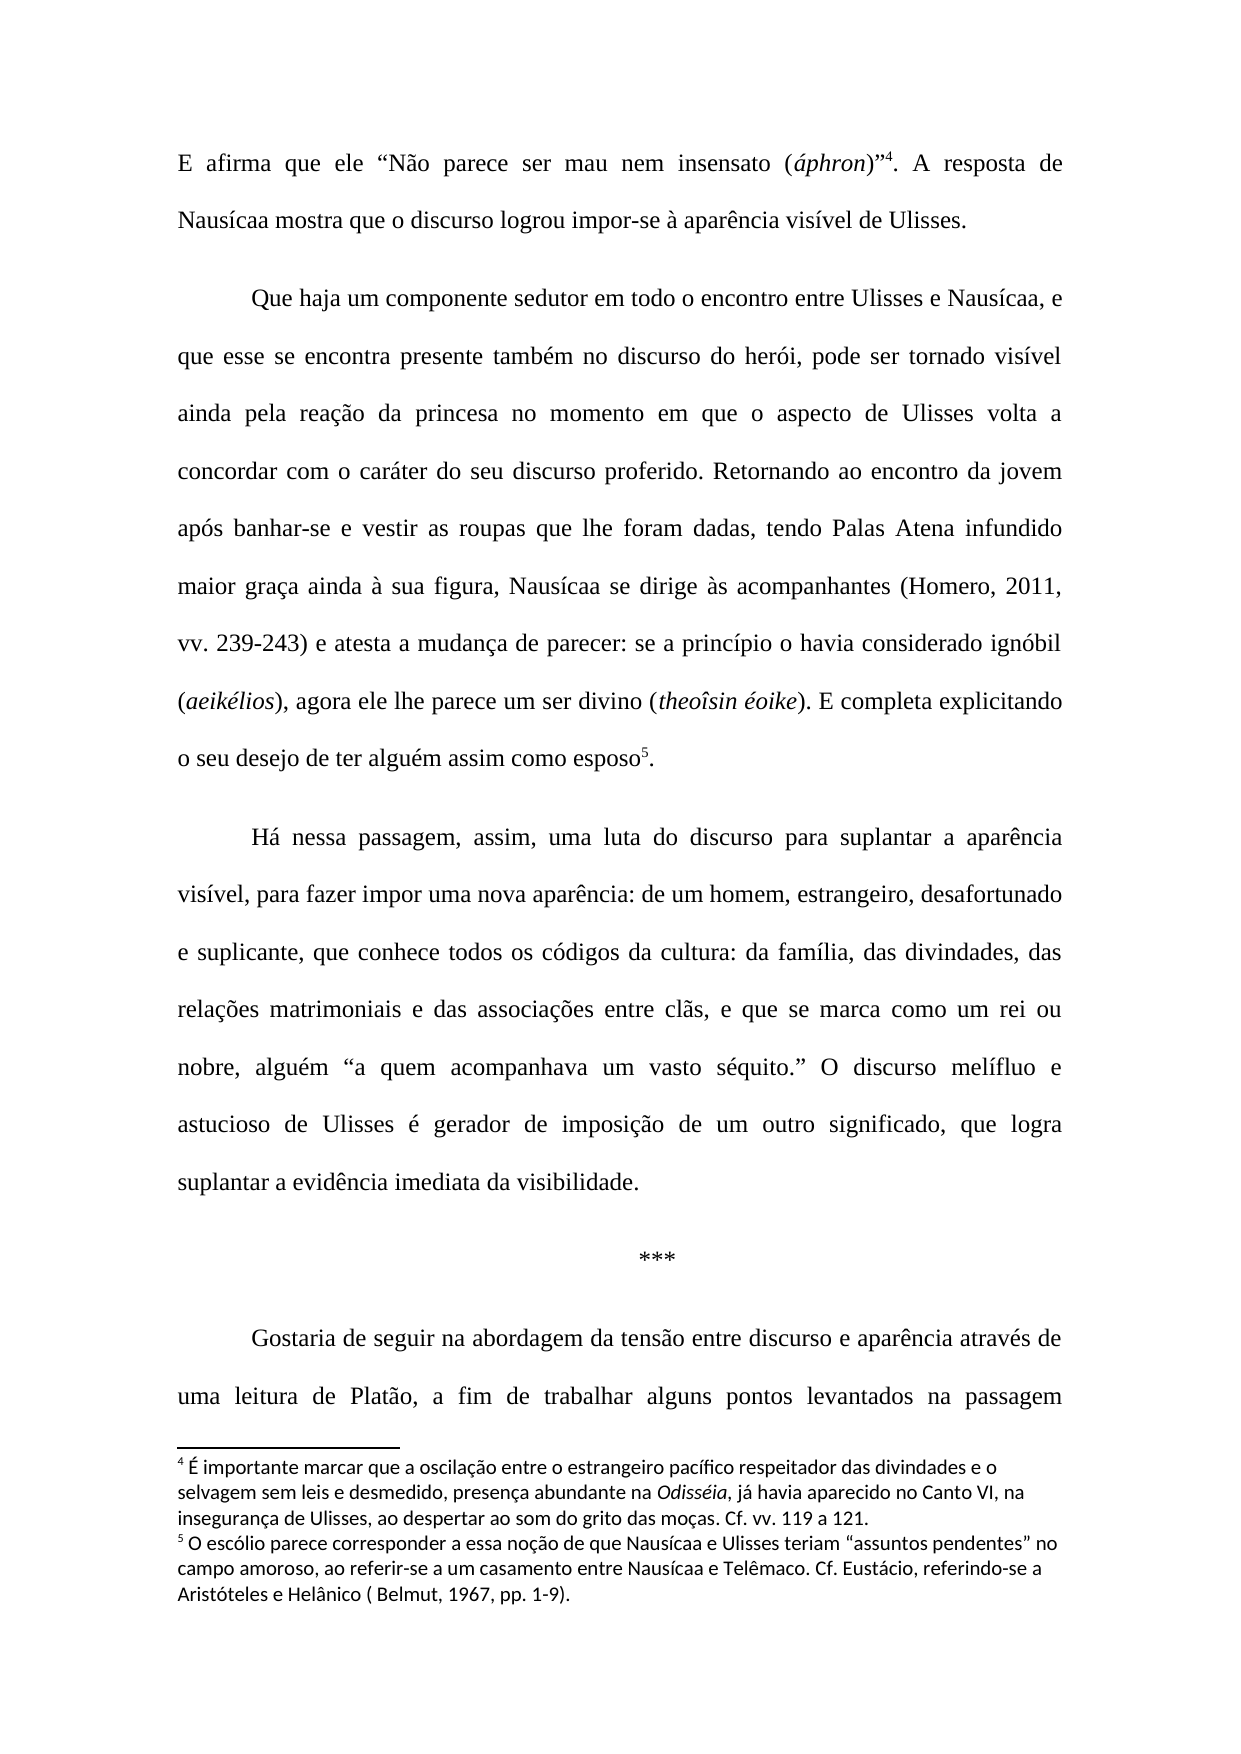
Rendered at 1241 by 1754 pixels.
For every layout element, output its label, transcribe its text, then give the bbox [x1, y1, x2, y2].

text *** [177, 1245, 1063, 1274]
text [177, 1323, 1063, 1410]
text Que haja um componente sedutor em todo o encontro entre Ulisses e Nausícaa, e que esse se encontra presente também no discurso do herói, pode ser tornado visível ainda pela reação da princesa no momento em que o aspecto de Ulisses volta a concordar com o caráter do seu discurso proferido. Retornando ao encontro da jovem após banhar-se e vestir as roupas que lhe foram dadas, tendo Palas Atena infundido maior graça ainda à sua figura, Nausícaa se dirige às acompanhantes (Homero, 2011, vv. 239-243) e atesta a mudança de parecer: se a princípio o havia considerado ignóbil (aeikélios), agora ele lhe parece um ser divino (theoîsin éoike). E completa explicitando o seu desejo de ter alguém assim como esposo. [177, 283, 1063, 772]
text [177, 148, 1063, 234]
text Há nessa passagem, assim, uma luta do discurso para suplantar a aparência visível, para fazer impor uma nova aparência: de um homem, estrangeiro, desafortunado e suplicante, que conhece todos os códigos da cultura: da família, das divindades, das relações matrimoniais e das associações entre clãs, e que se marca como um rei ou nobre, alguém “a quem acompanhava um vasto séquito.” O discurso melífluo e astucioso de Ulisses é gerador de imposição de um outro significado, que logra suplantar a evidência imediata da visibilidade. [177, 822, 1063, 1196]
